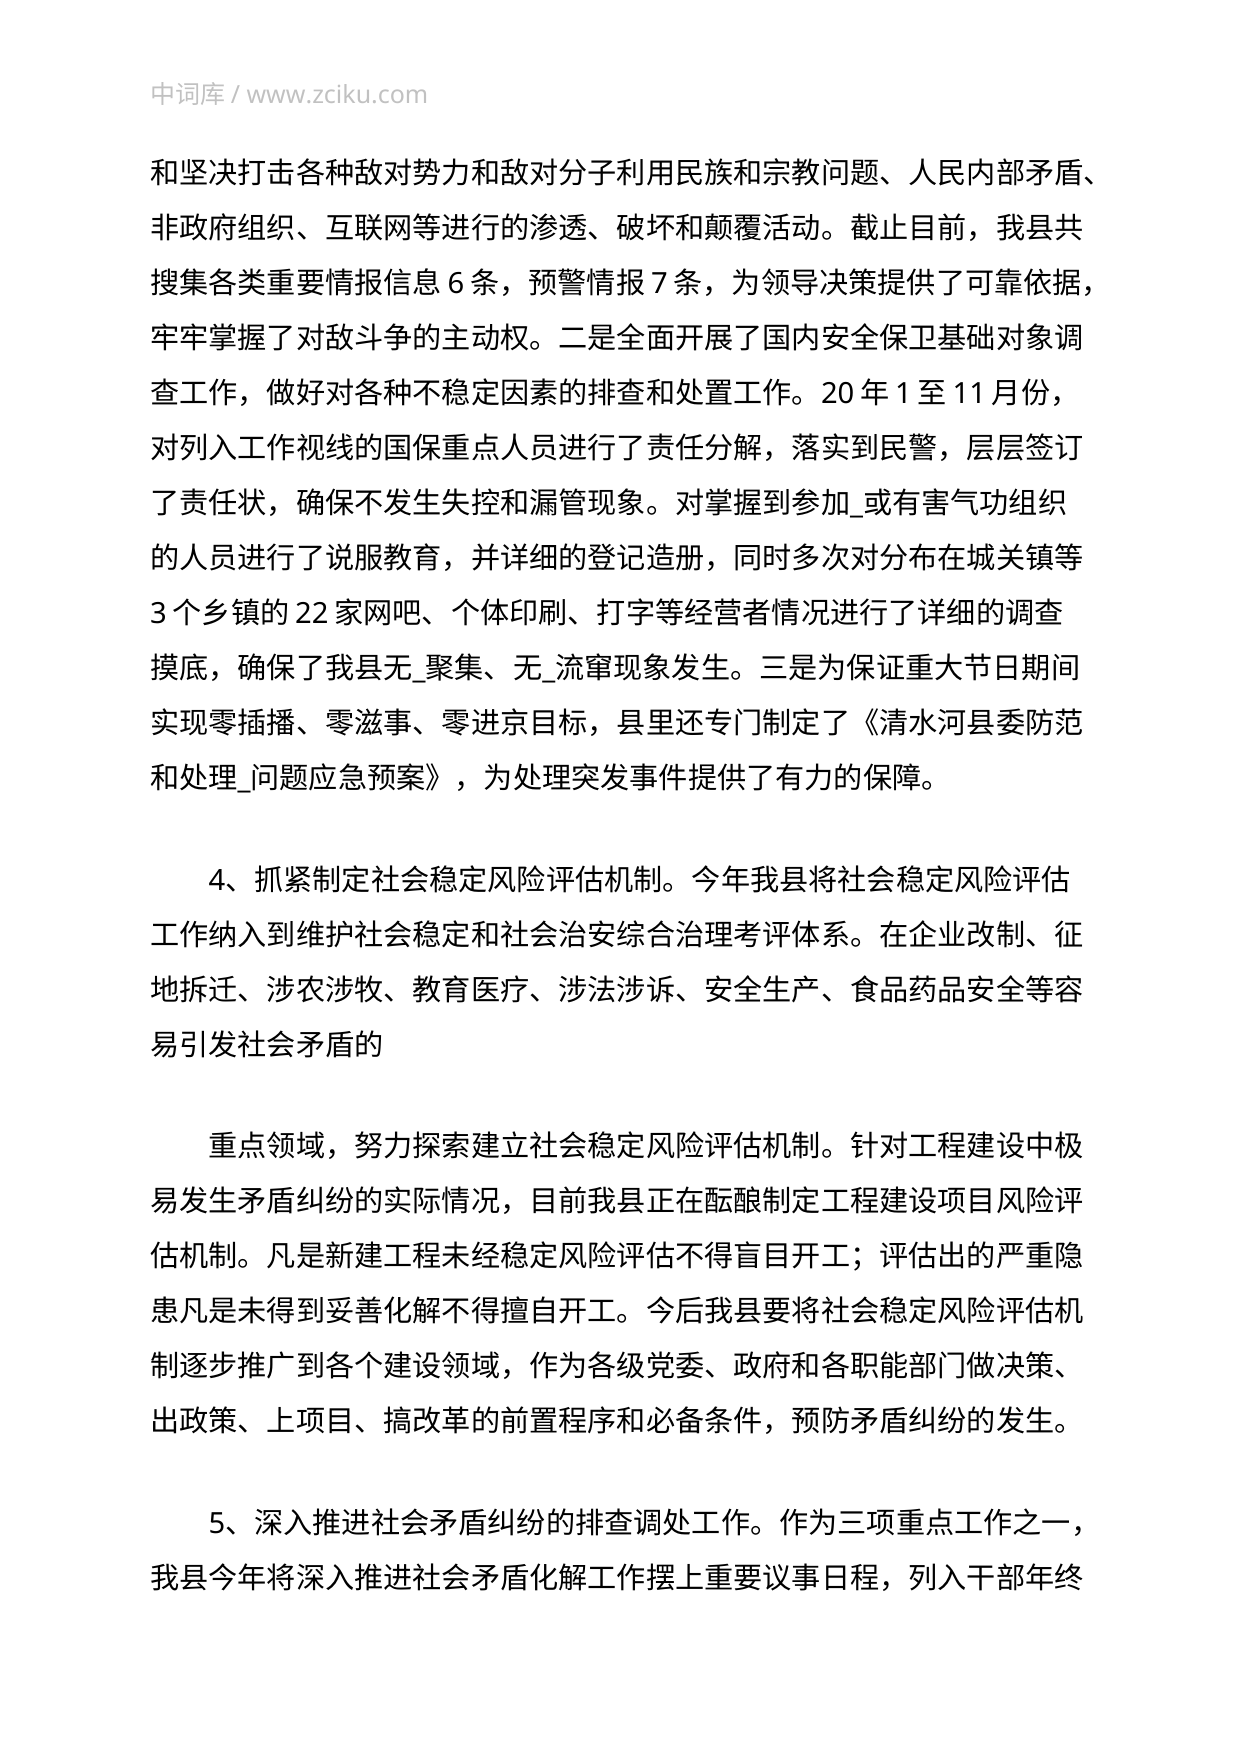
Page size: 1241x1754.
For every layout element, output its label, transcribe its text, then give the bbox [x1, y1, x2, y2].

text 4、抓紧制定社会稳定风险评估机制。今年我县将社会稳定风险评估工作纳入到维护社会稳定和社会治安综合治理考评体系。在企业改制、征地拆迁、涉农涉牧、教育医疗、涉法涉诉、安全生产、食品药品安全等容易引发社会矛盾的 [150, 856, 1090, 1063]
text 重点领域，努力探索建立社会稳定风险评估机制。针对工程建设中极易发生矛盾纠纷的实际情况，目前我县正在酝酿制定工程建设项目风险评估机制。凡是新建工程未经稳定风险评估不得盲目开工；评估出的严重隐患凡是未得到妥善化解不得擅自开工。今后我县要将社会稳定风险评估机制逐步推广到各个建设领域，作为各级党委、政府和各职能部门做决策、出政策、上项目、搞改革的前置程序和必备条件，预防矛盾纠纷的发生。 [150, 1123, 1090, 1440]
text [150, 150, 1090, 797]
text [150, 1499, 1090, 1596]
